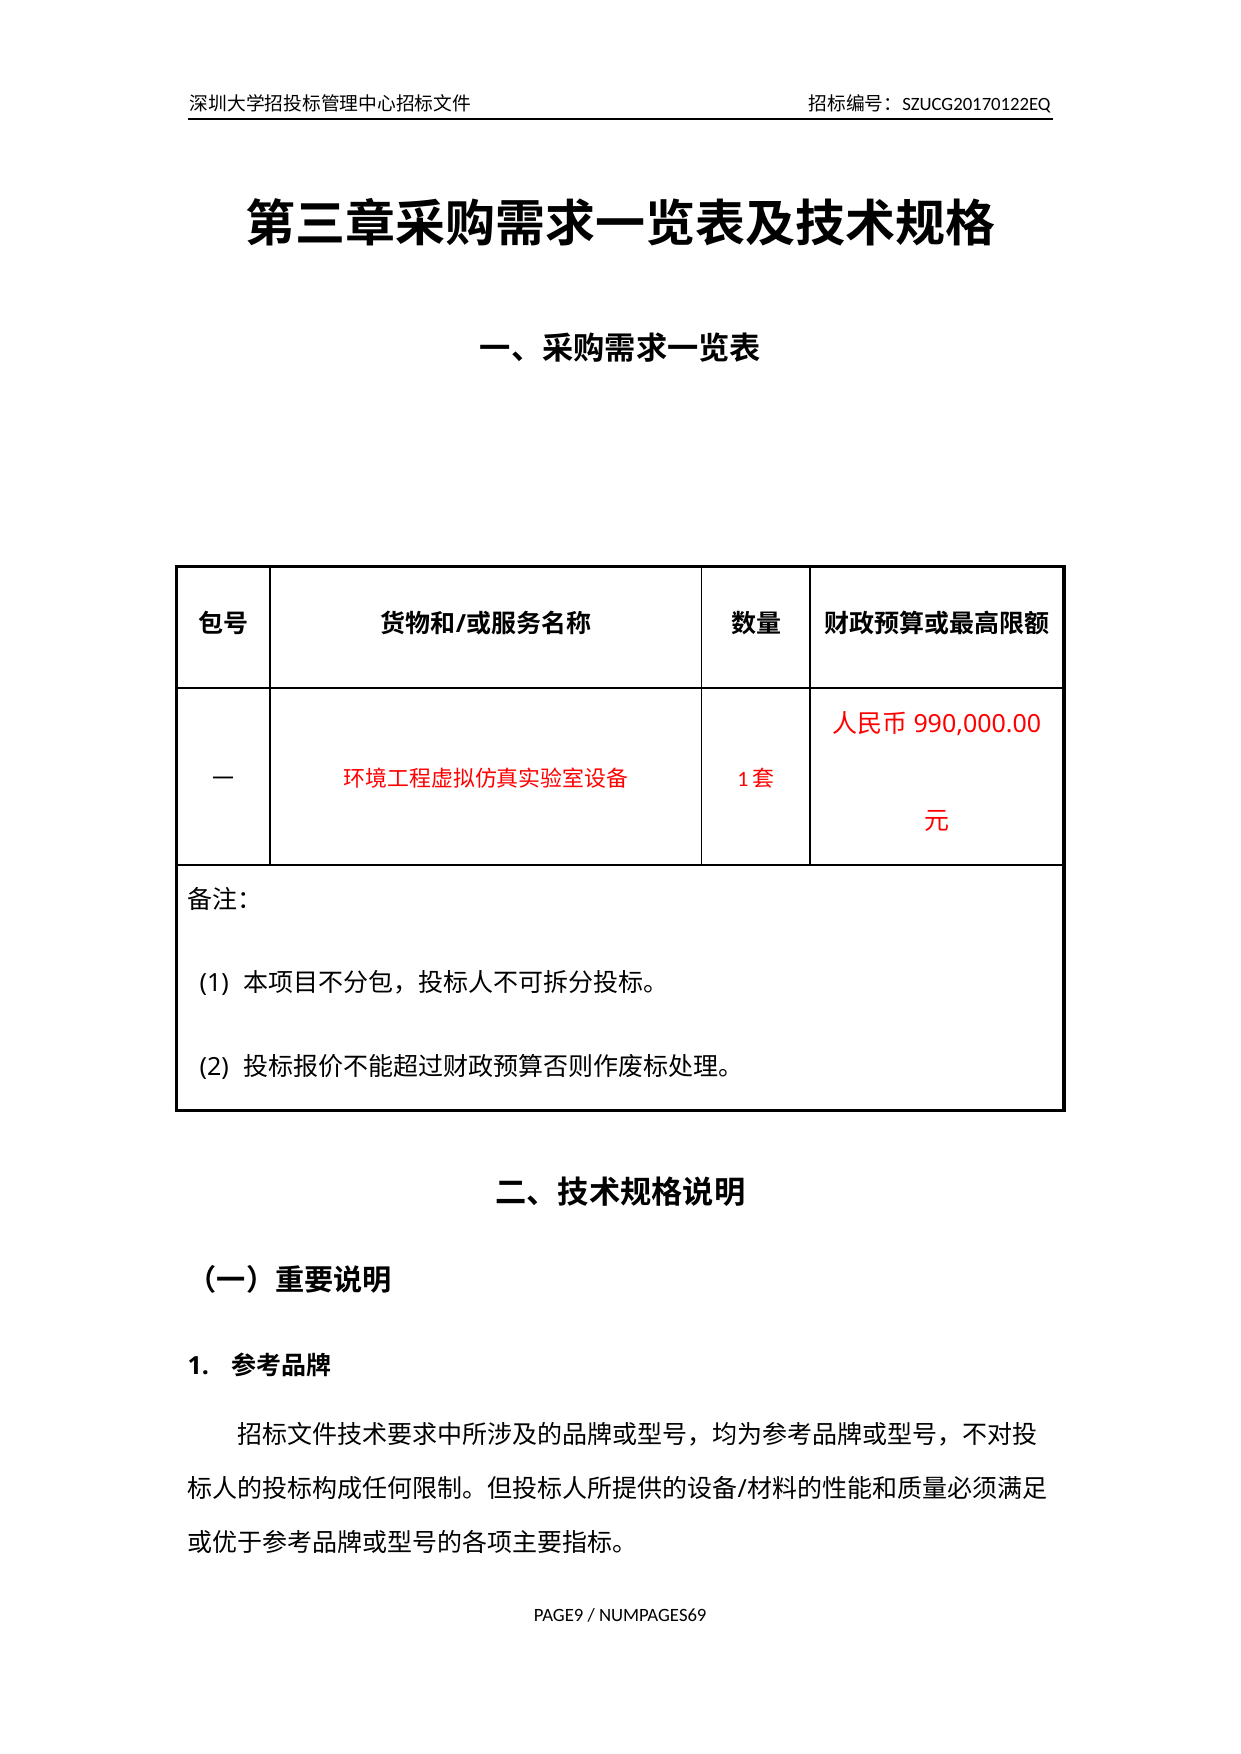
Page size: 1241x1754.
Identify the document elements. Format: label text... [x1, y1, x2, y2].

table_cell 1套 [702, 689, 809, 864]
text 一、采购需求一览表 [187, 313, 1053, 378]
text 第三章采购需求一览表及技术规格 [187, 171, 1053, 268]
table_header 包号 [178, 568, 269, 687]
list 参考品牌 [187, 1331, 1053, 1396]
table_header 货物和/或服务名称 [271, 568, 701, 687]
table_header 财政预算或最高限额 [811, 568, 1062, 687]
table_cell 一 [178, 689, 269, 864]
text 二、技术规格说明 [187, 1157, 1053, 1222]
text （一）重要说明 [187, 1245, 1053, 1310]
table_header 数量 [702, 568, 809, 687]
table_cell 环境工程虚拟仿真实验室设备 [271, 689, 701, 864]
text 招标文件技术要求中所涉及的品牌或型号，均为参考品牌或型号，不对投标人的投标构成任何限制。但投标人所提供的设备/材料的性能和质量必须满足或优于参考品牌或型号的各项主要指标。 [187, 1414, 1053, 1559]
table_cell 备注： 本项目不分包，投标人不可拆分投标。 投标报价不能超过财政预算否则作废标处理。 [178, 866, 1062, 1109]
table_cell 人民币 990,000.00 元 [811, 689, 1062, 864]
